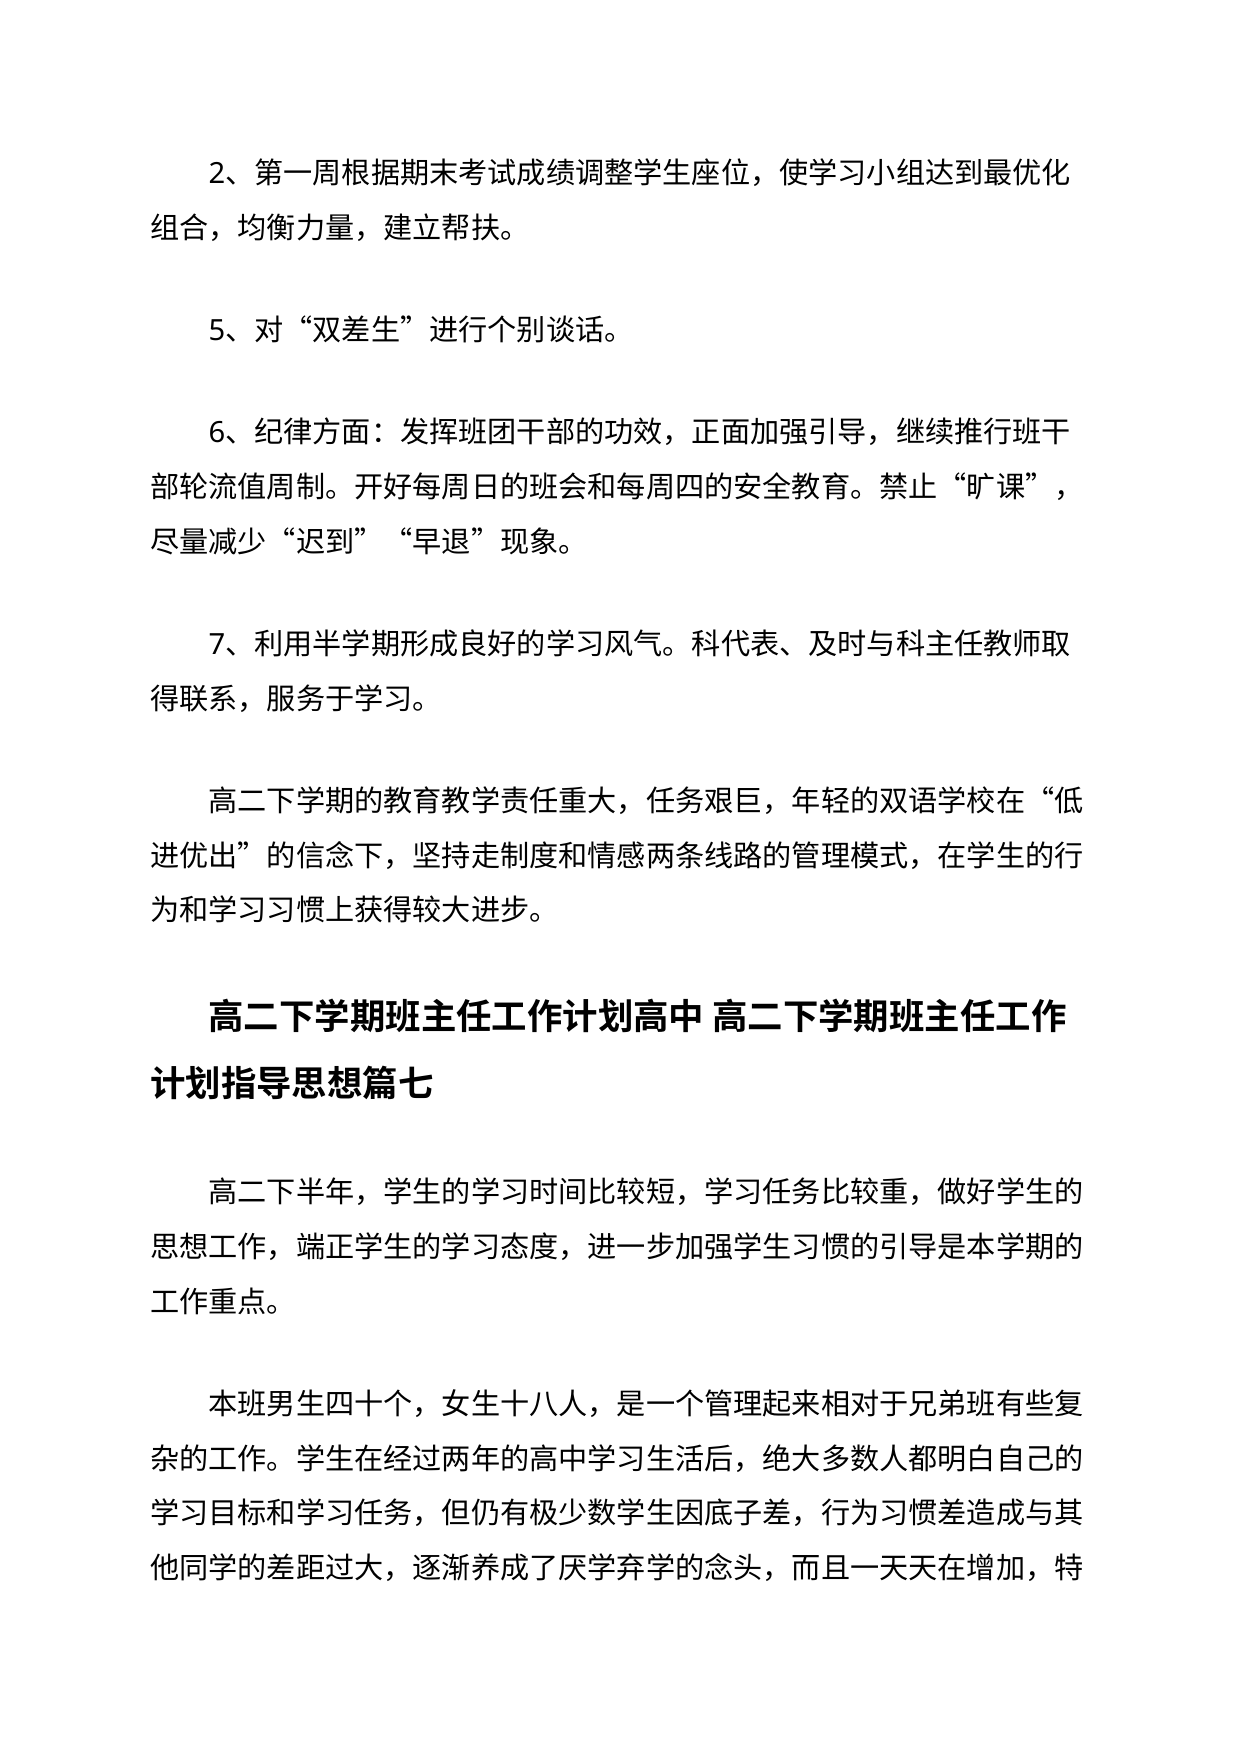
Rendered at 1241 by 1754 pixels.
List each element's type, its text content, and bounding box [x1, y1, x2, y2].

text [150, 1380, 1090, 1587]
text 高二下学期班主任工作计划高中 高二下学期班主任工作计划指导思想篇七 [150, 989, 1090, 1107]
text 6、纪律方面：发挥班团干部的功效，正面加强引导，继续推行班干部轮流值周制。开好每周日的班会和每周四的安全教育。禁止“旷课”，尽量减少“迟到”“早退”现象。 [150, 409, 1090, 561]
text 高二下学期的教育教学责任重大，任务艰巨，年轻的双语学校在“低进优出”的信念下，坚持走制度和情感两条线路的管理模式，在学生的行为和学习习惯上获得较大进步。 [150, 777, 1090, 929]
text 7、利用半学期形成良好的学习风气。科代表、及时与科主任教师取得联系，服务于学习。 [150, 620, 1090, 718]
text 5、对“双差生”进行个别谈话。 [150, 307, 1090, 349]
text 高二下半年，学生的学习时间比较短，学习任务比较重，做好学生的思想工作，端正学生的学习态度，进一步加强学生习惯的引导是本学期的工作重点。 [150, 1169, 1090, 1321]
text 2、第一周根据期末考试成绩调整学生座位，使学习小组达到最优化组合，均衡力量，建立帮扶。 [150, 150, 1090, 247]
